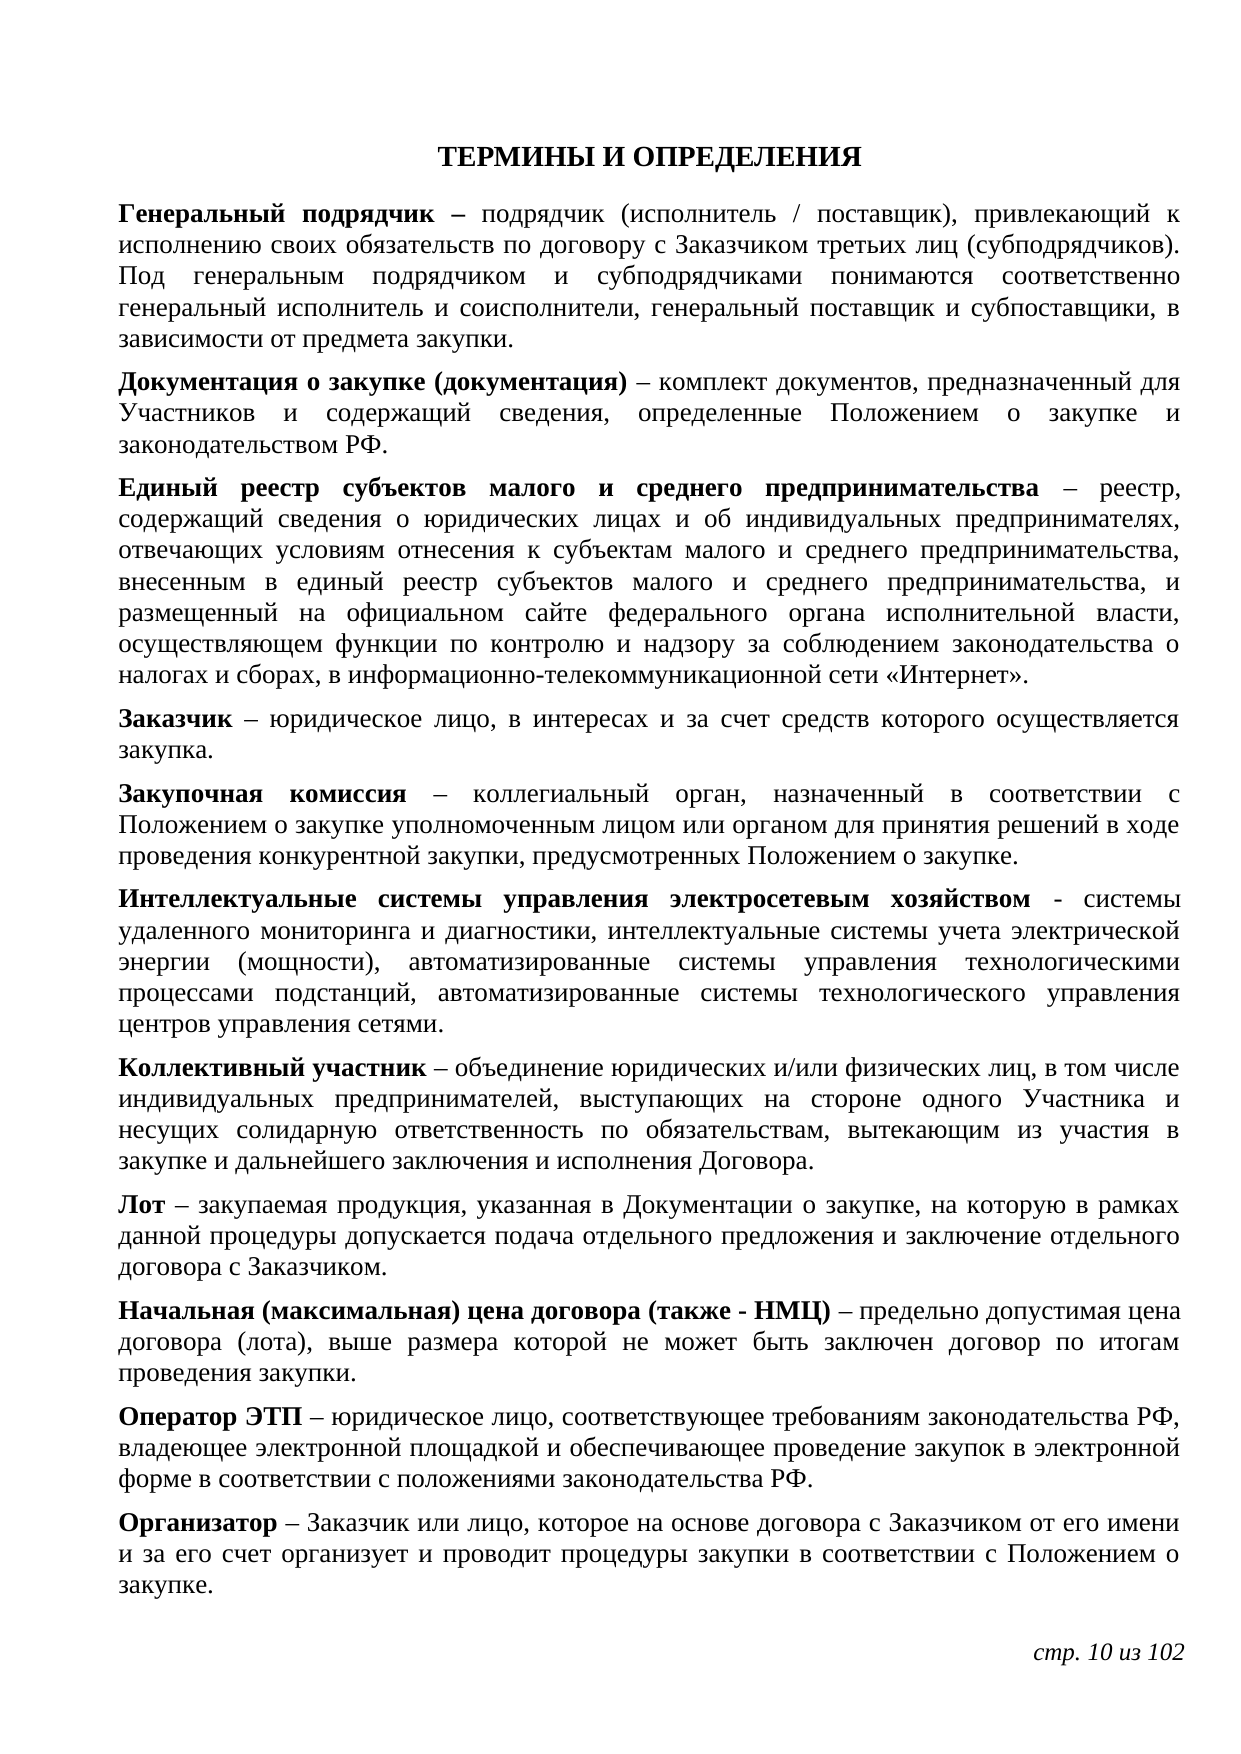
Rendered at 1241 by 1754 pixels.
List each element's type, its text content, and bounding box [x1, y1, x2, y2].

text Закупочная комиссия – коллегиальный орган, назначенный в соответствии с Положением о закупке уполномоченным лицом или органом для принятия решений в ходе проведения конкурентной закупки, предусмотренных Положением о закупке. [118, 777, 1181, 870]
subtitle ТЕРМИНЫ И ОПРЕДЕЛЕНИЯ [118, 139, 1181, 172]
text Единый реестр субъектов малого и среднего предпринимательства – реестр, содержащий сведения о юридических лицах и об индивидуальных предпринимателях, отвечающих условиям отнесения к субъектам малого и среднего предпринимательства, внесенным в единый реестр субъектов малого и среднего предпринимательства, и размещенный на официальном сайте федерального органа исполнительной власти, осуществляющем функции по контролю и надзору за соблюдением законодательства о налогах и сборах, в информационно-телекоммуникационной сети «Интернет». [118, 471, 1181, 689]
text Начальная (максимальная) цена договора (также - НМЦ) – предельно допустимая цена договора (лота), выше размера которой не может быть заключен договор по итогам проведения закупки. [118, 1294, 1181, 1387]
text Лот – закупаемая продукция, указанная в Документации о закупке, на которую в рамках данной процедуры допускается подача отдельного предложения и заключение отдельного договора с Заказчиком. [118, 1188, 1181, 1281]
text Документация о закупке (документация) – комплект документов, предназначенный для Участников и содержащий сведения, определенные Положением о закупке и законодательством РФ. [118, 365, 1181, 459]
text Генеральный подрядчик – подрядчик (исполнитель / поставщик), привлекающий к исполнению своих обязательств по договору с Заказчиком третьих лиц (субподрядчиков). Под генеральным подрядчиком и субподрядчиками понимаются соответственно генеральный исполнитель и соисполнители, генеральный поставщик и субпоставщики, в зависимости от предмета закупки. [118, 197, 1181, 353]
text Организатор – Заказчик или лицо, которое на основе договора с Заказчиком от его имени и за его счет организует и проводит процедуры закупки в соответствии с Положением о закупке. [118, 1506, 1181, 1599]
text Заказчик – юридическое лицо, в интересах и за счет средств которого осуществляется закупка. [118, 702, 1181, 764]
text Коллективный участник – объединение юридических и/или физических лиц, в том числе индивидуальных предпринимателей, выступающих на стороне одного Участника и несущих солидарную ответственность по обязательствам, вытекающим из участия в закупке и дальнейшего заключения и исполнения Договора. [118, 1051, 1181, 1175]
text Интеллектуальные системы управления электросетевым хозяйством - системы удаленного мониторинга и диагностики, интеллектуальные системы учета электрической энергии (мощности), автоматизированные системы управления технологическими процессами подстанций, автоматизированные системы технологического управления центров управления сетями. [118, 883, 1181, 1038]
text Оператор ЭТП – юридическое лицо, соответствующее требованиям законодательства РФ, владеющее электронной площадкой и обеспечивающее проведение закупок в электронной форме в соответствии с положениями законодательства РФ. [118, 1400, 1181, 1493]
